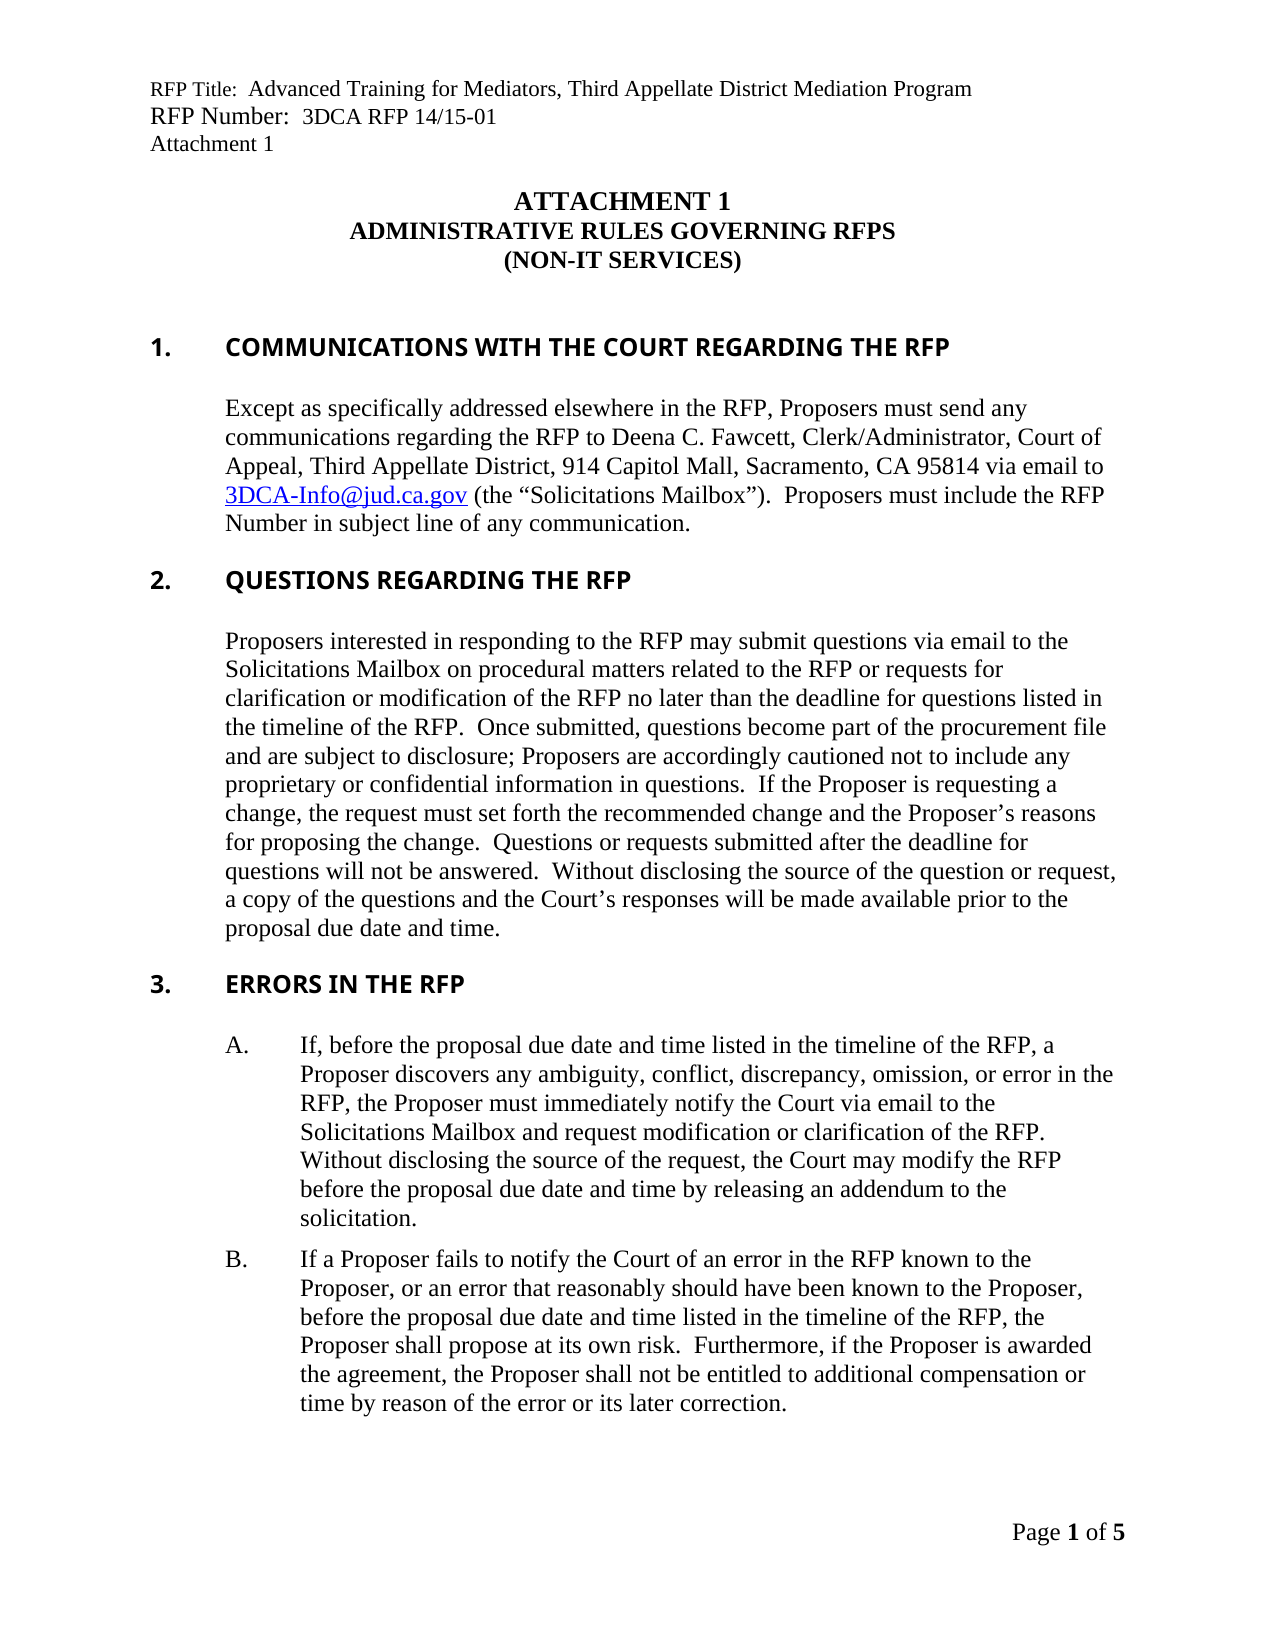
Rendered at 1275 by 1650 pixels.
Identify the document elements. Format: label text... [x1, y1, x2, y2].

list A. If, before the proposal due date and time listed in the timeline of the RFP, a Proposer discovers any ambiguity, conflict, discrepancy, omission, or error in the RFP, the Proposer must immediately notify the Court via email to the Solicitations Mailbox and request modification or clarification of the RFP. Without disclosing the source of the request, the Court may modify the RFP before the proposal due date and time by releasing an addendum to the solicitation. [225, 1031, 1125, 1232]
subtitle (Non-IT SERVICES) [150, 245, 1095, 274]
subtitle Administrative Rules Governing RFPS [150, 216, 1095, 245]
list ERRORS IN THE RFP [150, 967, 1125, 1001]
list B. If a Proposer fails to notify the Court of an error in the RFP known to the Proposer, or an error that reasonably should have been known to the Proposer, before the proposal due date and time listed in the timeline of the RFP, the Proposer shall propose at its own risk. Furthermore, if the Proposer is awarded the agreement, the Proposer shall not be entitled to additional compensation or time by reason of the error or its later correction. [225, 1244, 1125, 1417]
list Proposers interested in responding to the RFP may submit questions via email to the Solicitations Mailbox on procedural matters related to the RFP or requests for clarification or modification of the RFP no later than the deadline for questions listed in the timeline of the RFP. Once submitted, questions become part of the procurement file and are subject to disclosure; Proposers are accordingly cautioned not to include any proprietary or confidential information in questions. If the Proposer is requesting a change, the request must set forth the recommended change and the Proposer’s reasons for proposing the change. Questions or requests submitted after the deadline for questions will not be answered. Without disclosing the source of the question or request, a copy of the questions and the Court’s responses will be made available prior to the proposal due date and time. [225, 626, 1125, 942]
subtitle ATTACHMENT 1 [150, 185, 1095, 216]
list QUESTIONS REGARDING THE RFP [150, 562, 1125, 596]
list COMMUNICATIONS WITH THE court REGARDING THE RFP [150, 330, 1125, 364]
list Except as specifically addressed elsewhere in the RFP, Proposers must send any communications regarding the RFP to Deena C. Fawcett, Clerk/Administrator, Court of Appeal, Third Appellate District, 914 Capitol Mall, Sacramento, CA 95814 via email to 3DCA-Info@jud.ca.gov (the “Solicitations Mailbox”). Proposers must include the RFP Number in subject line of any communication. [225, 393, 1125, 537]
